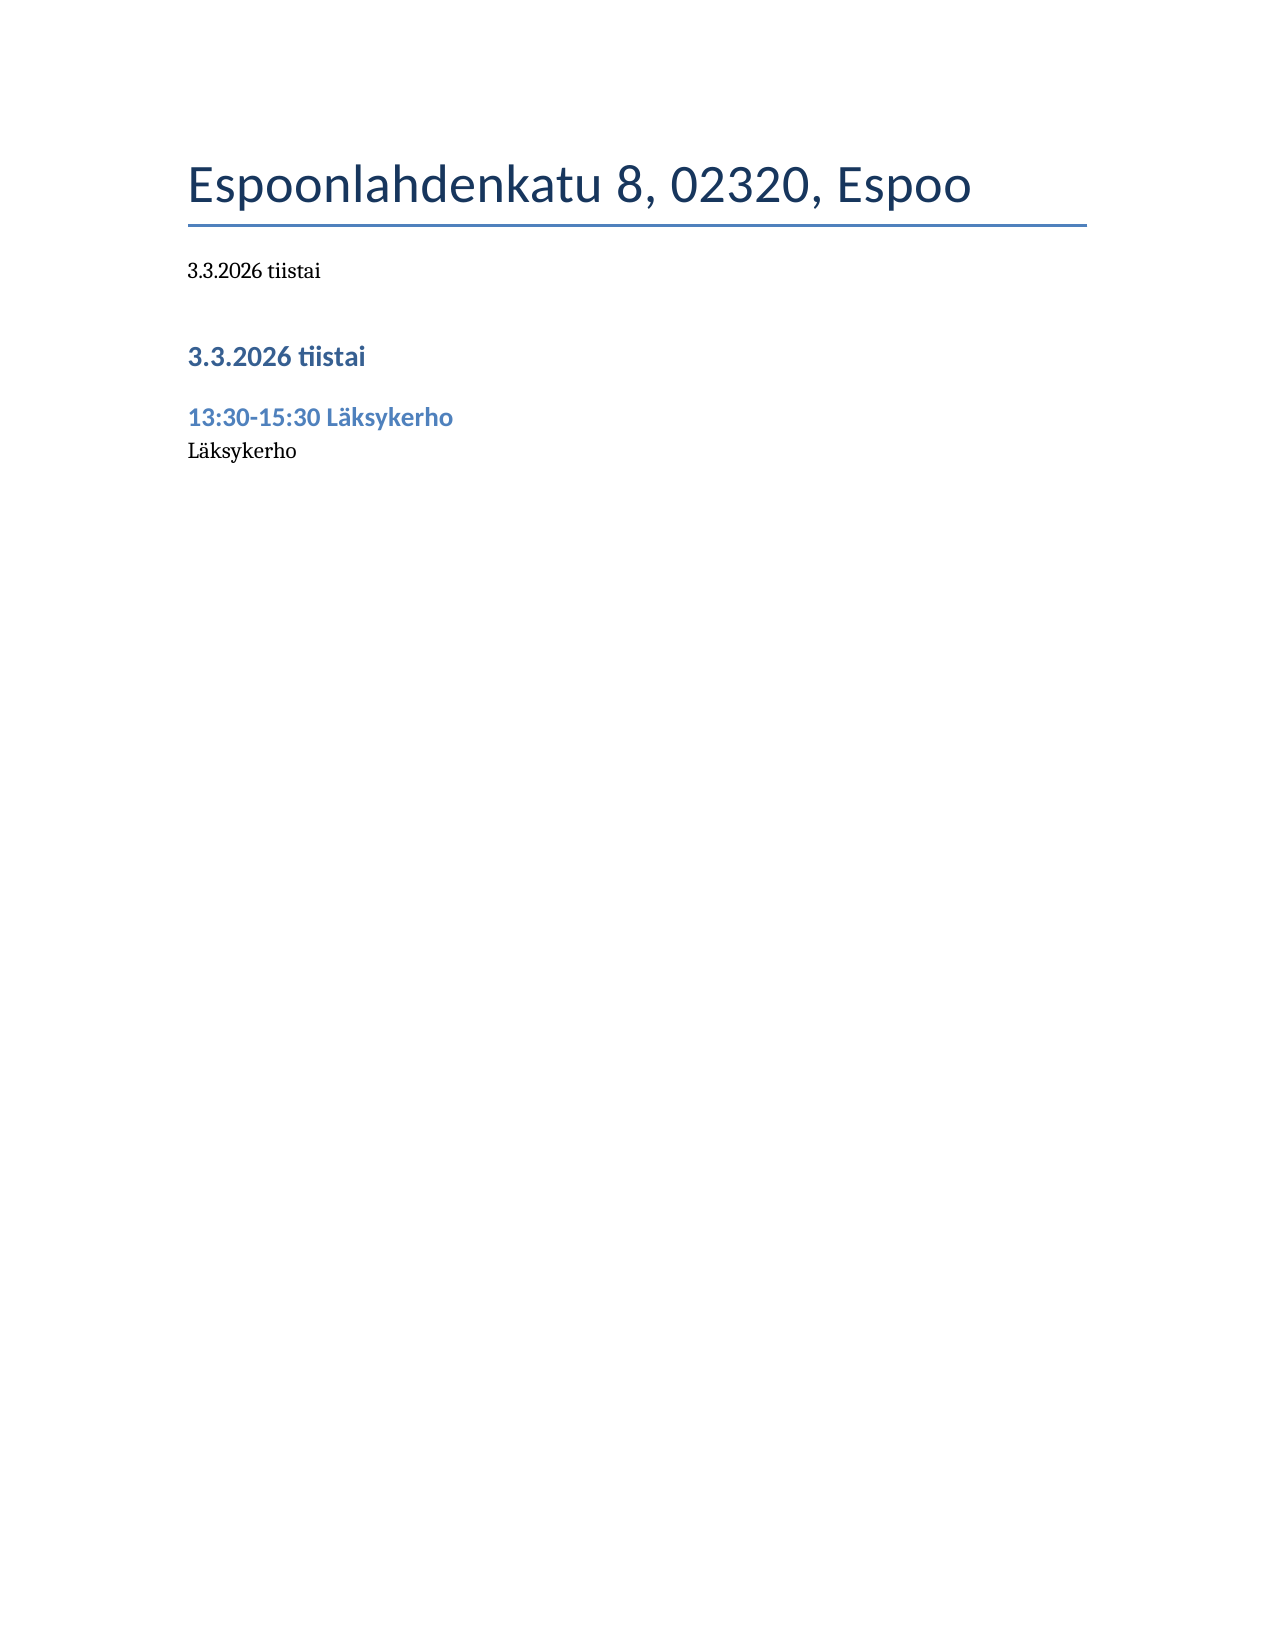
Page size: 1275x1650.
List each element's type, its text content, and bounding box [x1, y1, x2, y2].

subtitle 3.3.2026 tiistai [187, 338, 1087, 374]
text 3.3.2026 tiistai [187, 258, 1087, 284]
title Espoonlahdenkatu 8, 02320, Espoo [187, 150, 1087, 227]
text Läksykerho [187, 438, 1087, 464]
subtitle 13:30-15:30 Läksykerho [187, 400, 1087, 433]
